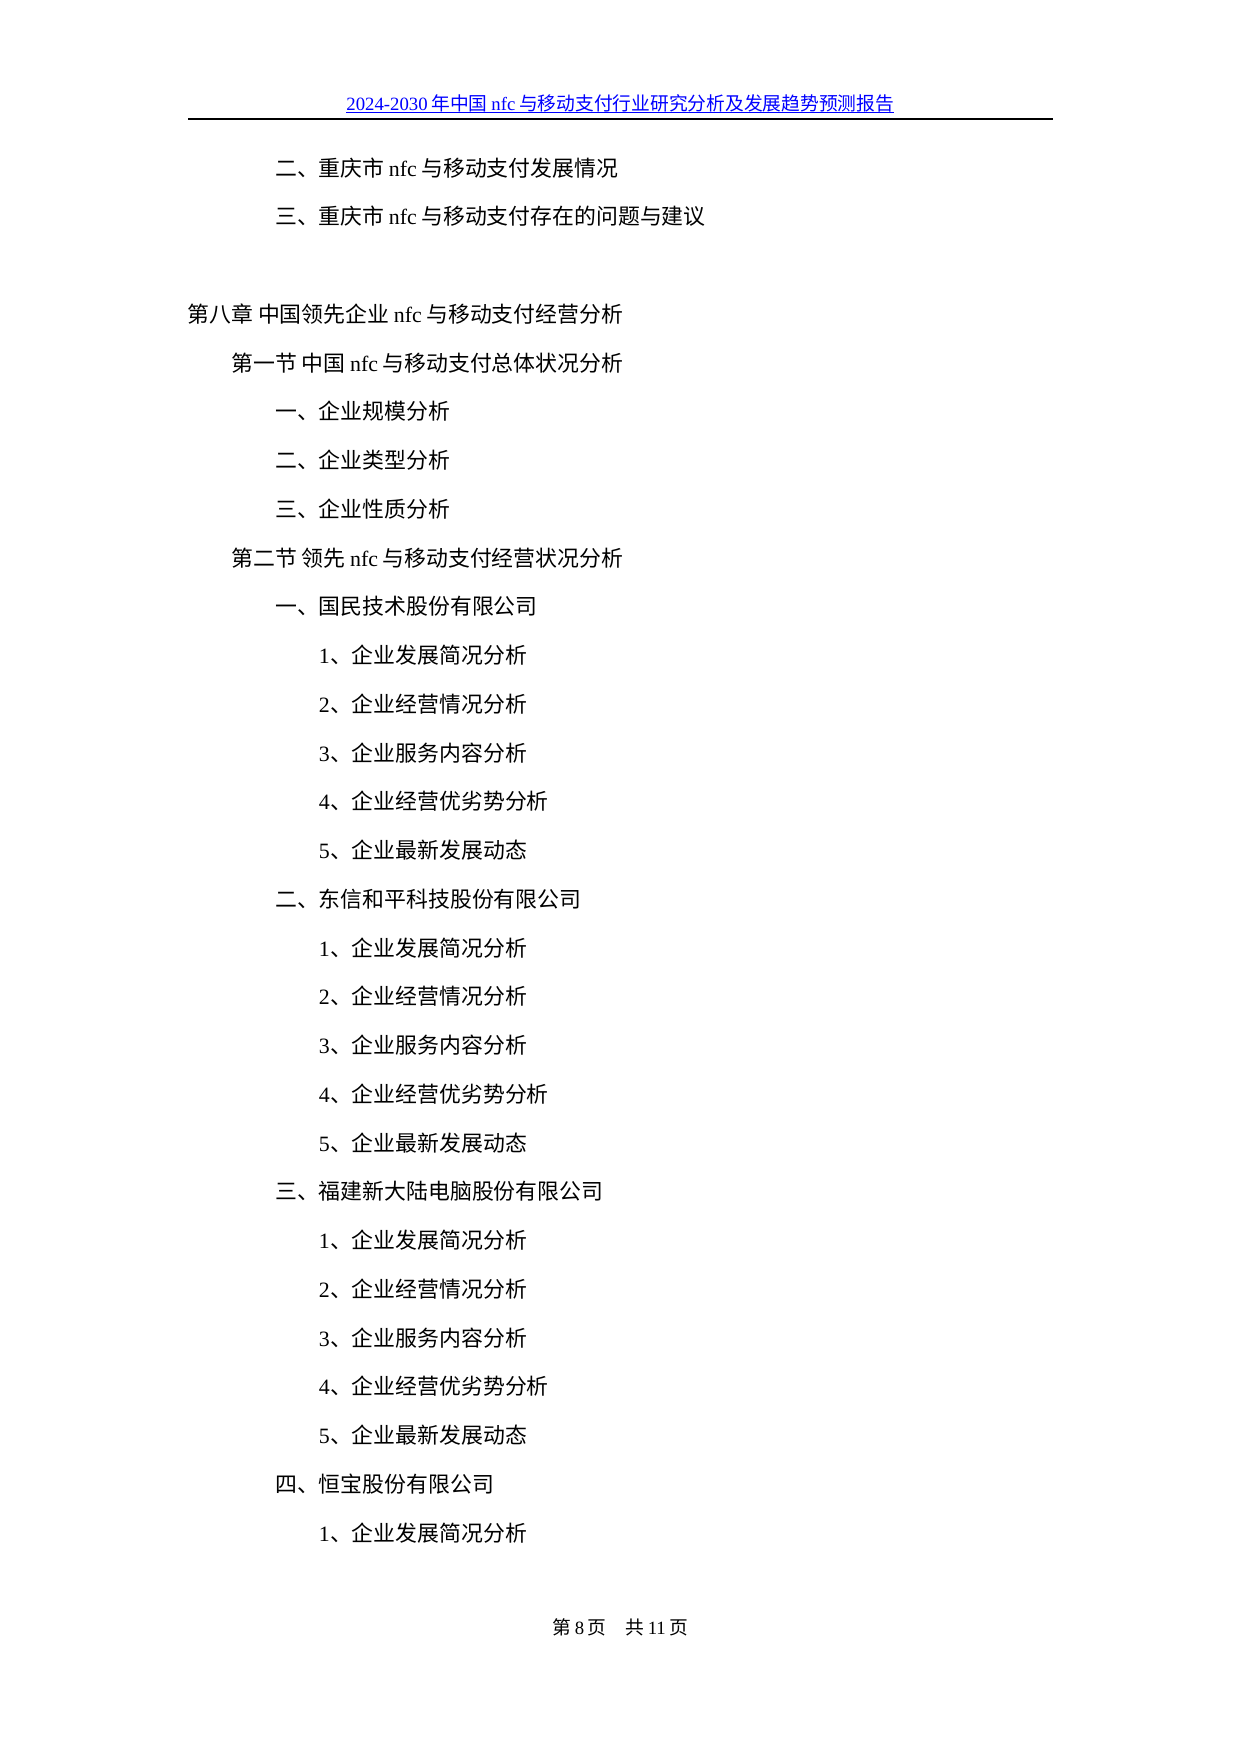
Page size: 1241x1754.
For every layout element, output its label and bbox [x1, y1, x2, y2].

text [187, 150, 1053, 1548]
